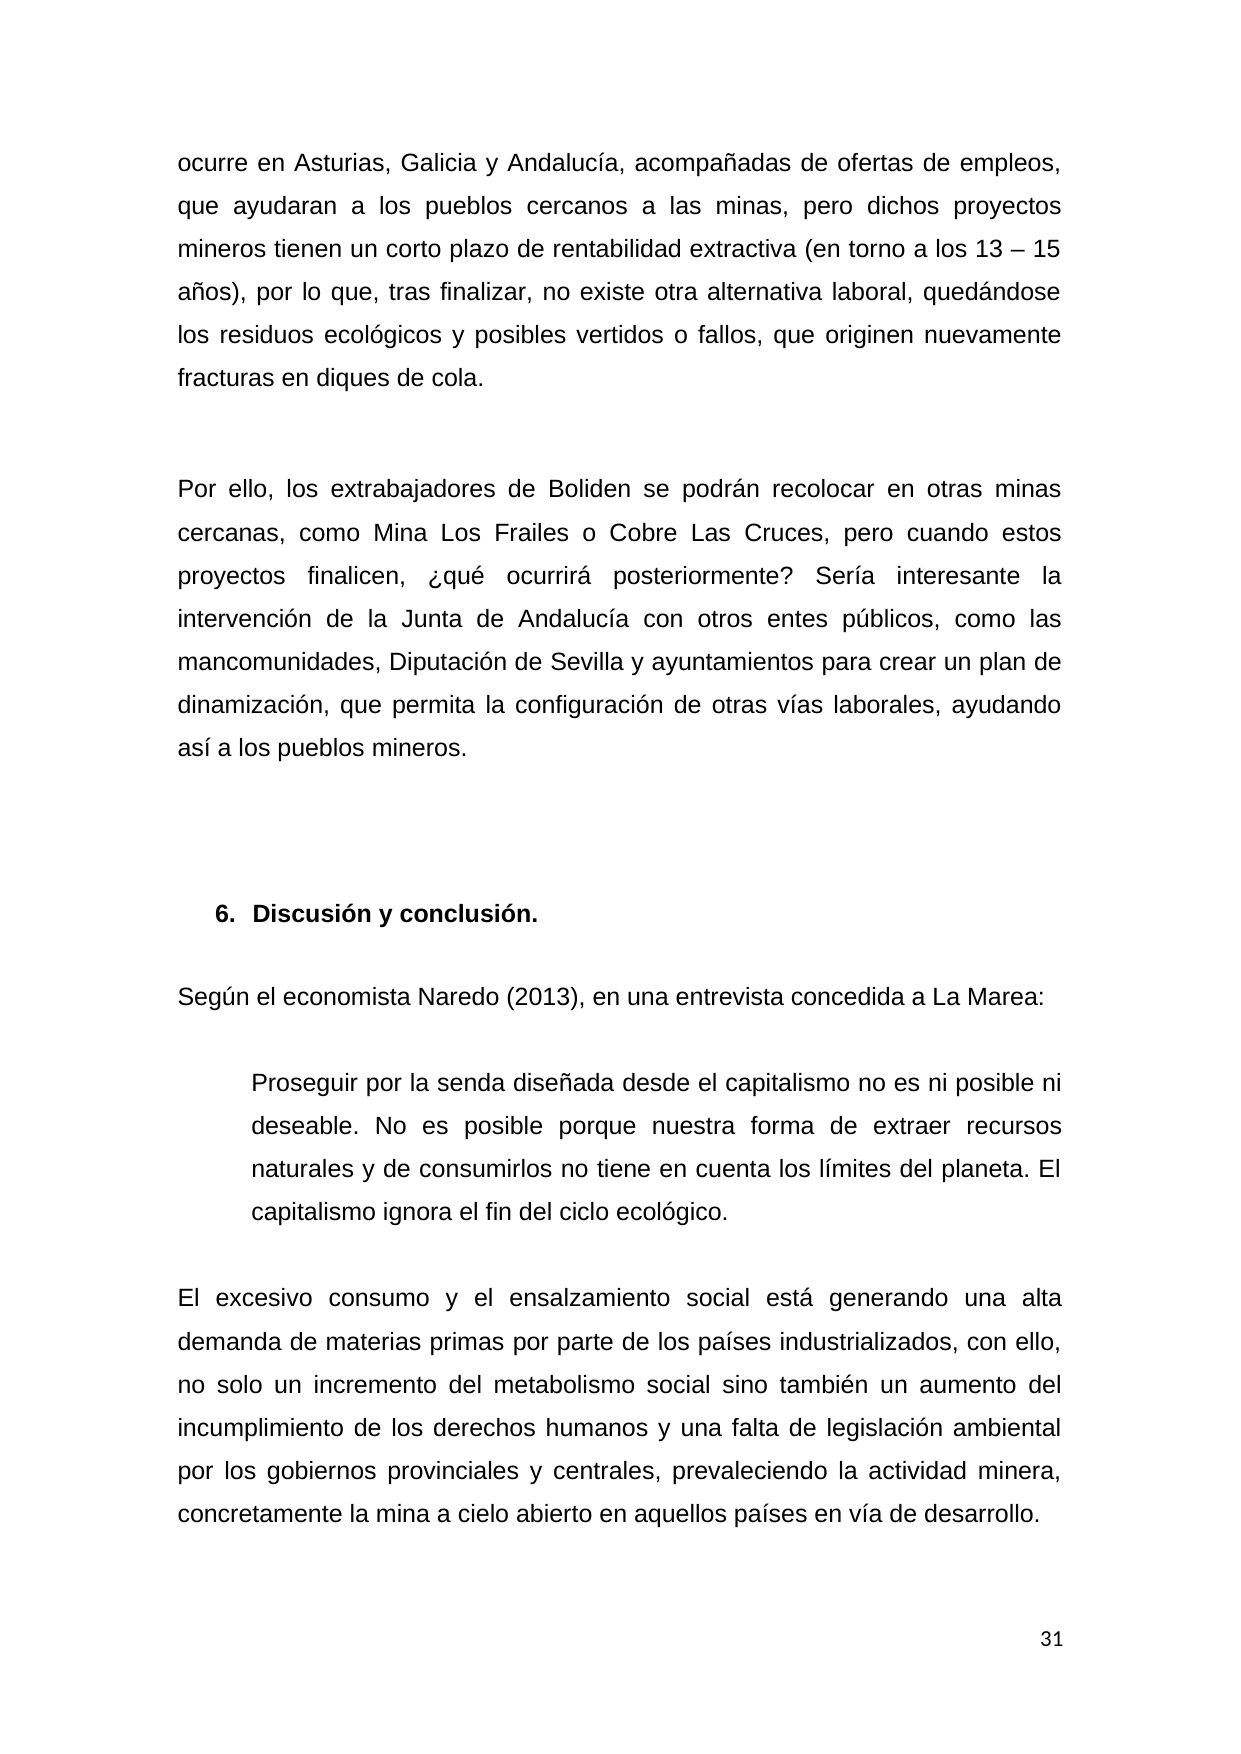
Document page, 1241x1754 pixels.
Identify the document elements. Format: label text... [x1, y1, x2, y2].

text Proseguir por la senda diseñada desde el capitalismo no es ni posible ni deseable. No es posible porque nuestra forma de extraer recursos naturales y de consumirlos no tiene en cuenta los límites del planeta. El capitalismo ignora el fin del ciclo ecológico. [251, 1068, 1063, 1226]
list Discusión y conclusión. [215, 899, 1063, 928]
text Por ello, los extrabajadores de Boliden se podrán recolocar en otras minas cercanas, como Mina Los Frailes o Cobre Las Cruces, pero cuando estos proyectos finalicen, ¿qué ocurrirá posteriormente? Sería interesante la intervención de la Junta de Andalucía con otros entes públicos, como las mancomunidades, Diputación de Sevilla y ayuntamientos para crear un plan de dinamización, que permita la configuración de otras vías laborales, ayudando así a los pueblos mineros. [177, 474, 1063, 762]
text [177, 148, 1063, 392]
text El excesivo consumo y el ensalzamiento social está generando una alta demanda de materias primas por parte de los países industrializados, con ello, no solo un incremento del metabolismo social sino también un aumento del incumplimiento de los derechos humanos y una falta de legislación ambiental por los gobiernos provinciales y centrales, prevaleciendo la actividad minera, concretamente la mina a cielo abierto en aquellos países en vía de desarrollo. [177, 1283, 1063, 1528]
text Según el economista Naredo (2013), en una entrevista concedida a La Marea: [177, 981, 1063, 1010]
